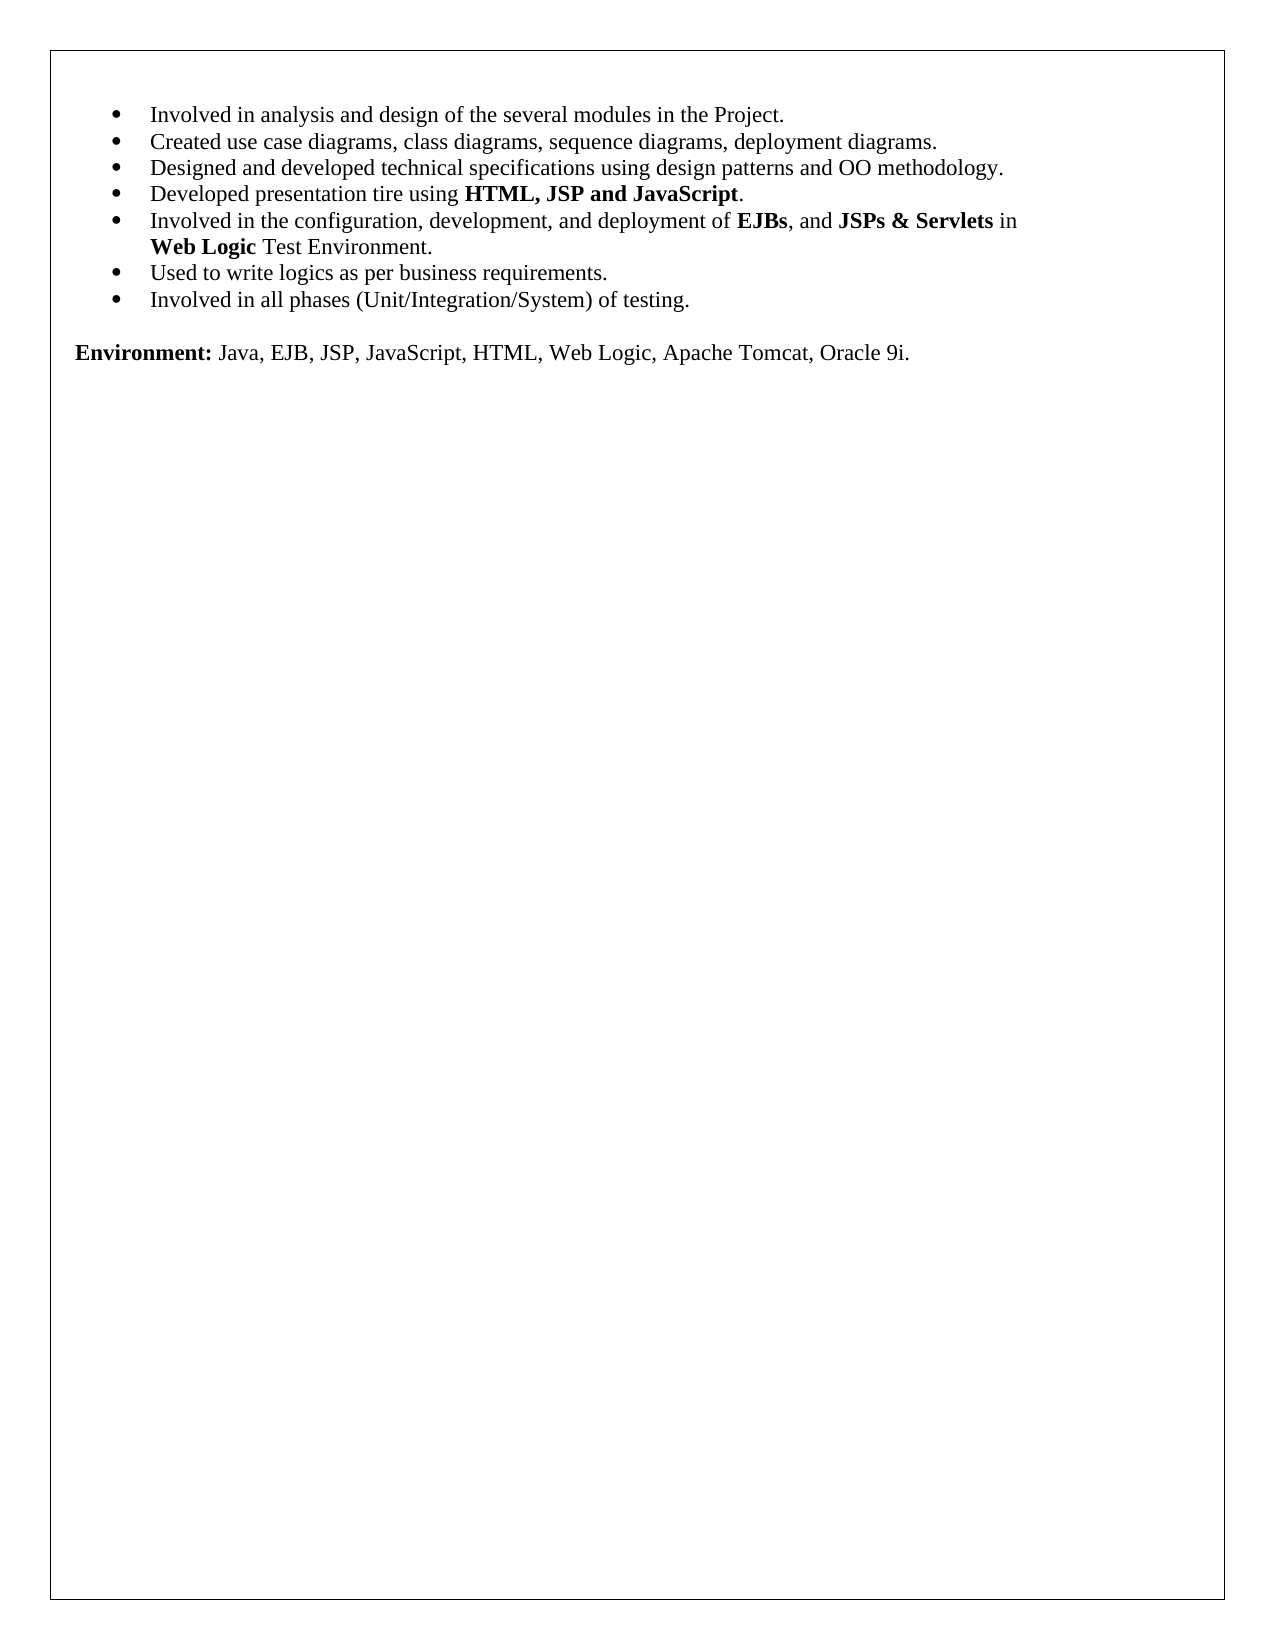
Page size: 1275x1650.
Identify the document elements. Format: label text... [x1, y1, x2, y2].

list Involved in the configuration, development, and deployment of EJBs, and JSPs & Servlets in [112, 207, 1200, 233]
list Web Logic Test Environment. [150, 233, 1200, 259]
list Involved in all phases (Unit/Integration/System) of testing. [112, 286, 1200, 312]
list Involved in analysis and design of the several modules in the Project. [112, 101, 1200, 128]
text Environment: Java, EJB, JSP, JavaScript, HTML, Web Logic, Apache Tomcat, Oracle 9i. [75, 338, 1200, 365]
list Developed presentation tire using HTML, JSP and JavaScript. [112, 180, 1200, 207]
list Designed and developed technical specifications using design patterns and OO methodology. [112, 154, 1200, 180]
list Created use case diagrams, class diagrams, sequence diagrams, deployment diagrams. [112, 128, 1200, 154]
list Used to write logics as per business requirements. [112, 259, 1200, 286]
